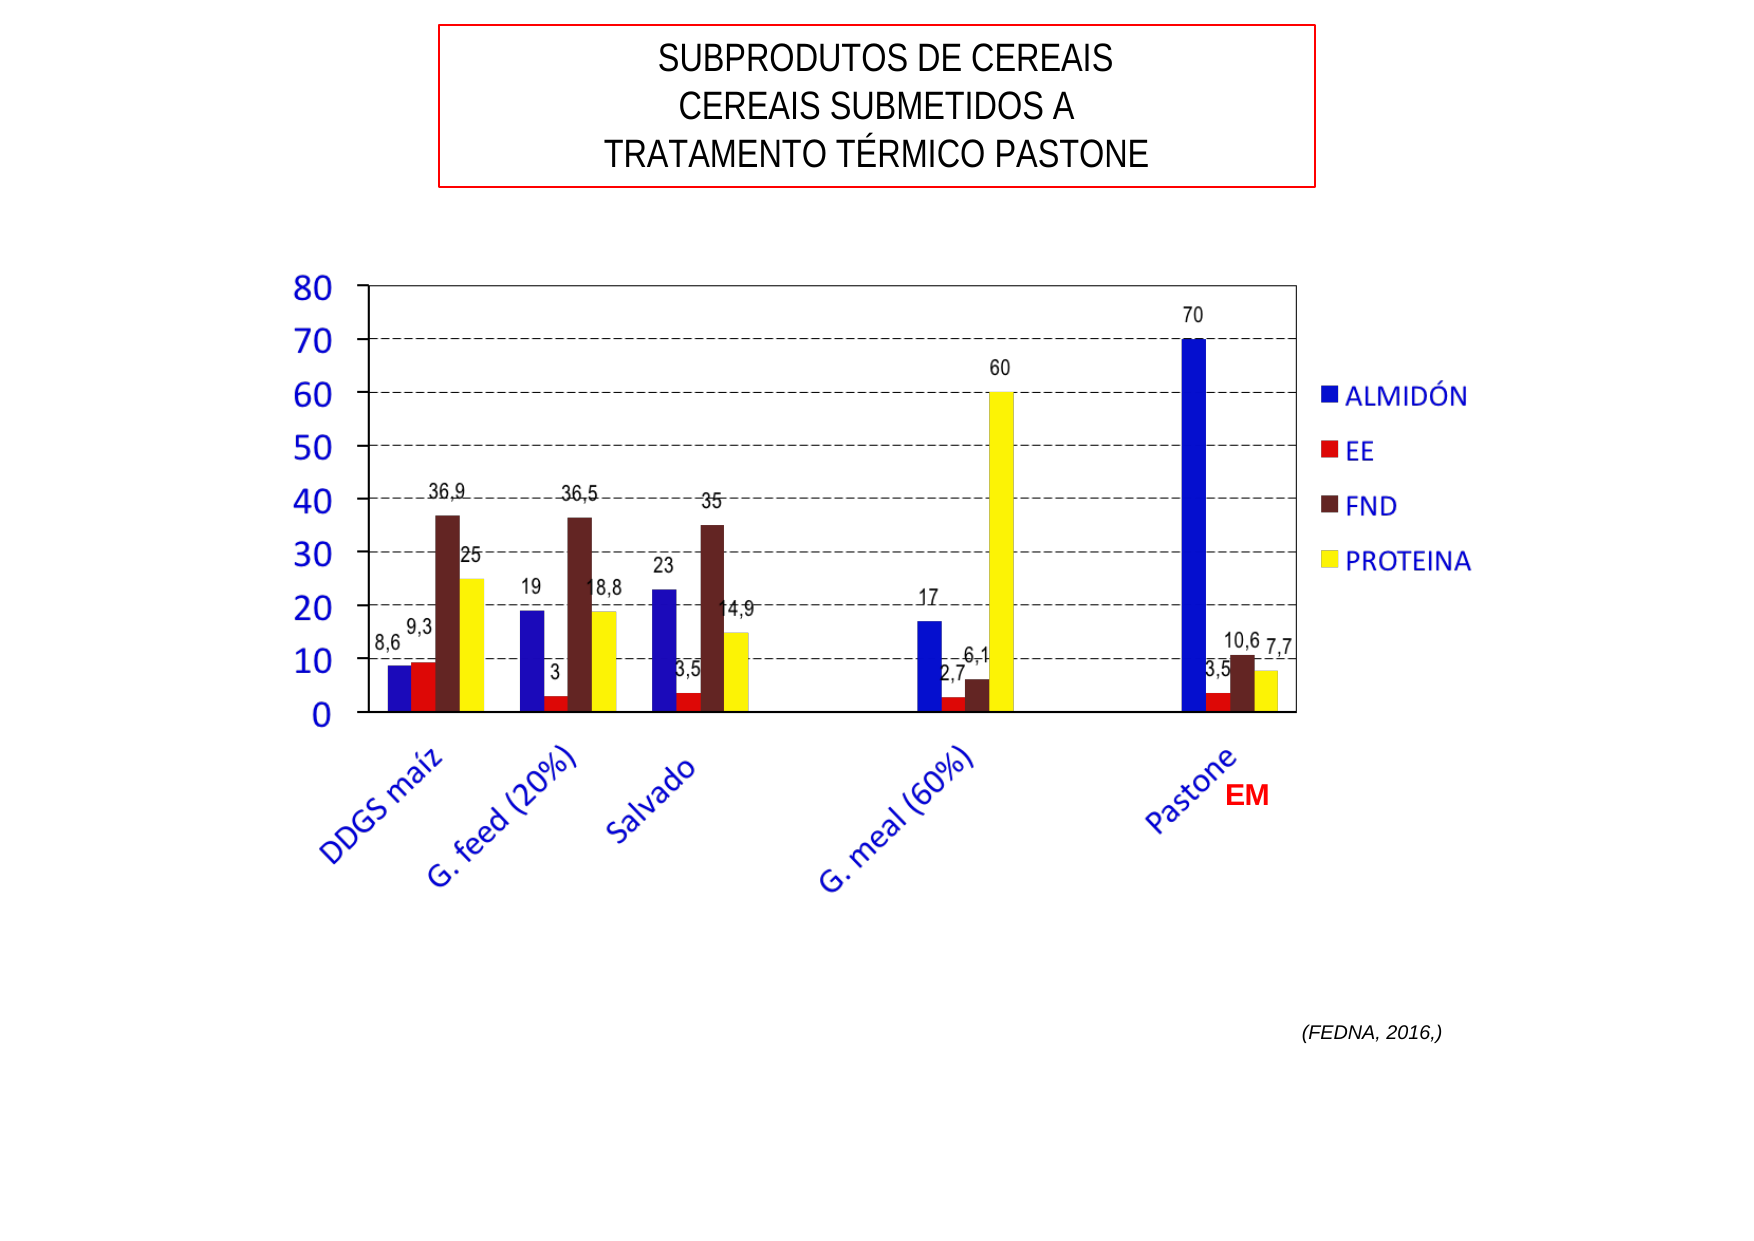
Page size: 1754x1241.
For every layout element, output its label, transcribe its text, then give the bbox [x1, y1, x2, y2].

picture [279, 243, 1521, 936]
text (FEDNA, 2016,) [71, 1021, 1444, 1043]
